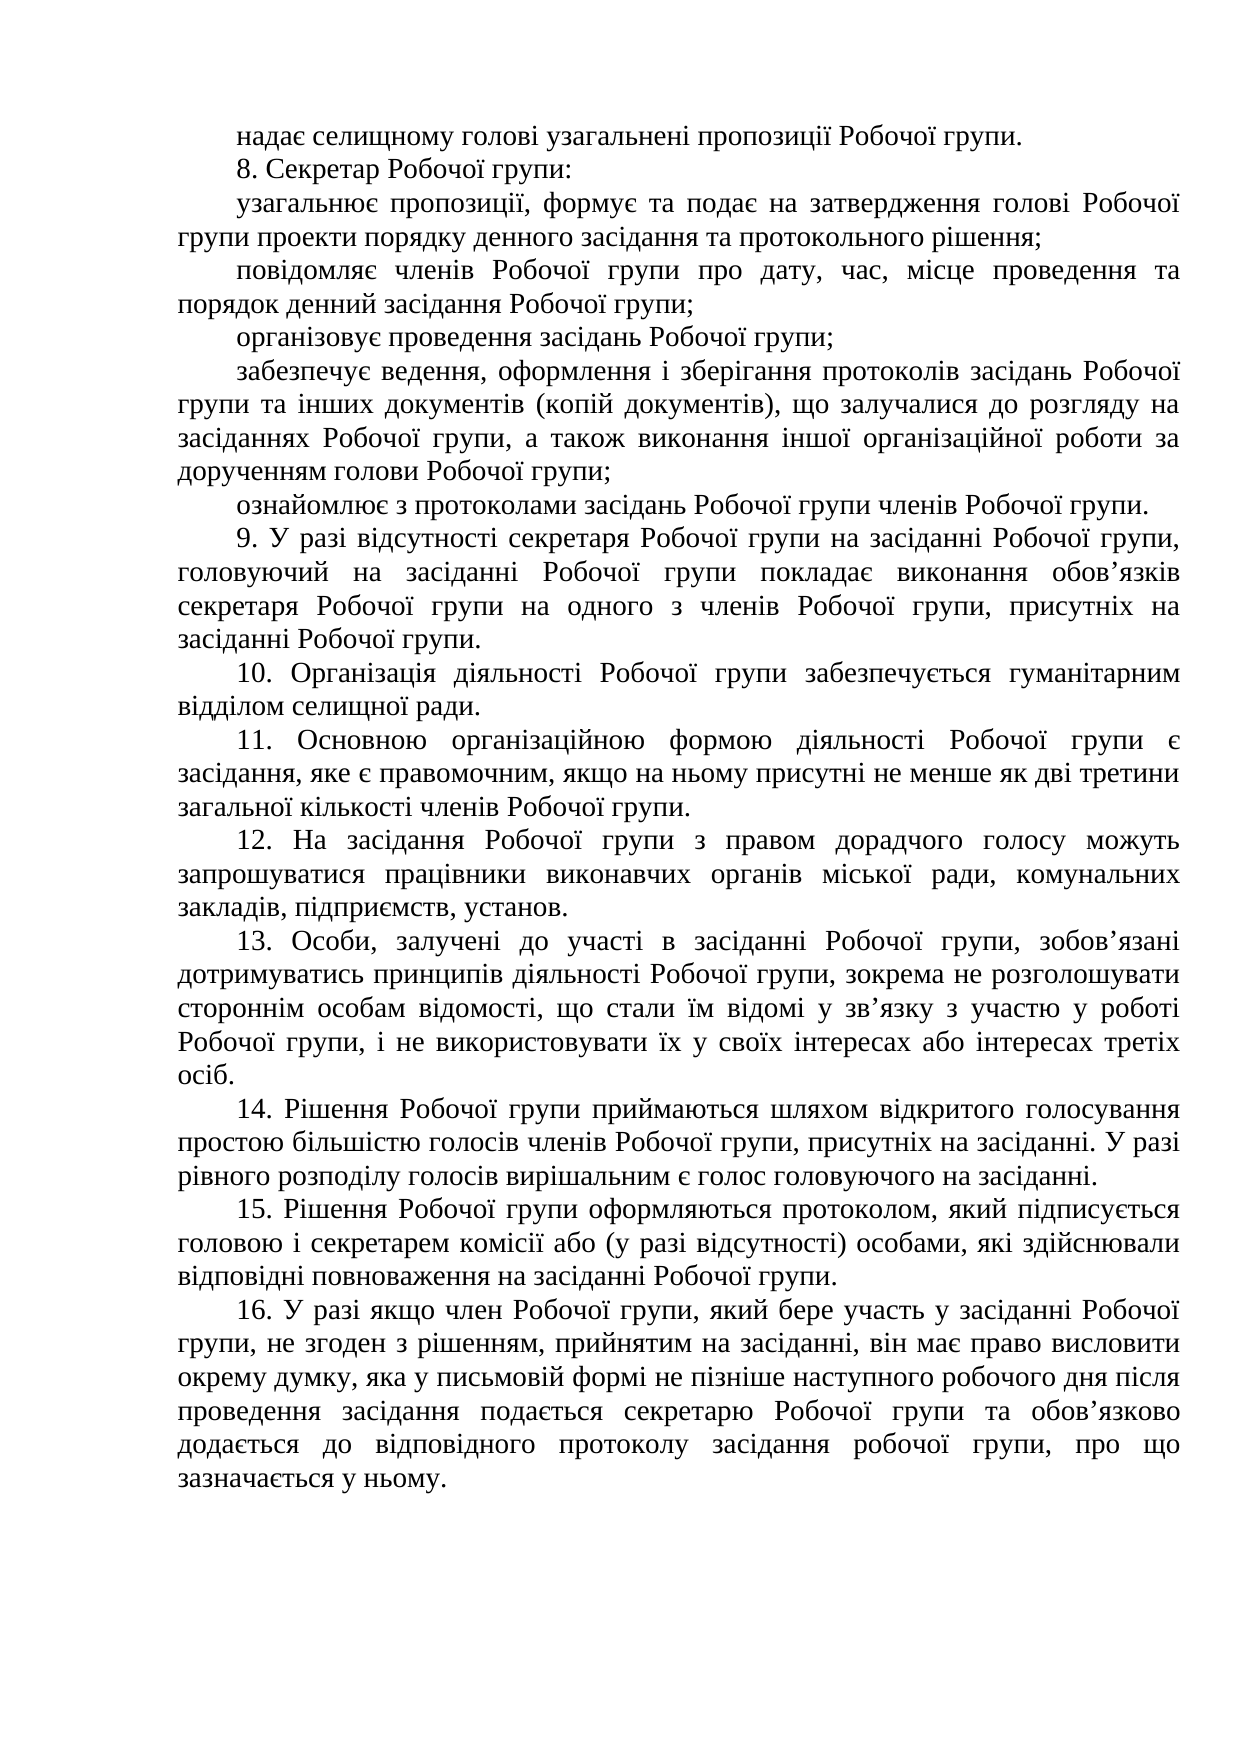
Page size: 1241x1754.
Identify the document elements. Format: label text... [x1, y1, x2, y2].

text 15. Рішення Робочої групи оформляються протоколом, який підписується головою і секретарем комісії або (у разі відсутності) особами, які здійснювали відповідні повноваження на засіданні Робочої групи. [177, 1191, 1181, 1292]
text 11. Основною організаційною формою діяльності Робочої групи є засідання, яке є правомочним, якщо на ньому присутні не менше як дві третини загальної кількості членів Робочої групи. [177, 722, 1181, 822]
text надає селищному голові узагальнені пропозиції Робочої групи. [177, 118, 1181, 152]
text 9. У разі відсутності секретаря Робочої групи на засіданні Робочої групи, головуючий на засіданні Робочої групи покладає виконання обов’язків секретаря Робочої групи на одного з членів Робочої групи, присутніх на засіданні Робочої групи. [177, 521, 1181, 655]
text 14. Рішення Робочої групи приймаються шляхом відкритого голосування простою більшістю голосів членів Робочої групи, присутніх на засіданні. У разі рівного розподілу голосів вирішальним є голос головуючого на засіданні. [177, 1091, 1181, 1191]
text забезпечує ведення, оформлення і зберігання протоколів засідань Робочої групи та інших документів (копій документів), що залучалися до розгляду на засіданнях Робочої групи, а також виконання іншої організаційної роботи за дорученням голови Робочої групи; [177, 353, 1181, 487]
text 13. Особи, залучені до участі в засіданні Робочої групи, зобов’язані дотримуватись принципів діяльності Робочої групи, зокрема не розголошувати стороннім особам відомості, що стали їм відомі у зв’язку з участю у роботі Робочої групи, і не використовувати їх у своїх інтересах або інтересах третіх осіб. [177, 923, 1181, 1091]
text 8. Секретар Робочої групи: [177, 152, 1181, 185]
text повідомляє членів Робочої групи про дату, час, місце проведення та порядок денний засідання Робочої групи; [177, 252, 1181, 319]
text узагальнює пропозиції, формує та подає на затвердження голові Робочої групи проекти порядку денного засідання та протокольного рішення; [177, 185, 1181, 252]
text 10. Організація діяльності Робочої групи забезпечується гуманітарним відділом селищної ради. [177, 655, 1181, 722]
text ознайомлює з протоколами засідань Робочої групи членів Робочої групи. [177, 487, 1181, 521]
text 16. У разі якщо член Робочої групи, який бере участь у засіданні Робочої групи, не згоден з рішенням, прийнятим на засіданні, він має право висловити окрему думку, яка у письмовій формі не пізніше наступного робочого дня після проведення засідання подається секретарю Робочої групи та обов’язково додається до відповідного протоколу засідання робочої групи, про що зазначається у ньому. [177, 1292, 1181, 1493]
text 12. На засідання Робочої групи з правом дорадчого голосу можуть запрошуватися працівники виконавчих органів міської ради, комунальних закладів, підприємств, установ. [177, 822, 1181, 923]
text організовує проведення засідань Робочої групи; [177, 319, 1181, 353]
